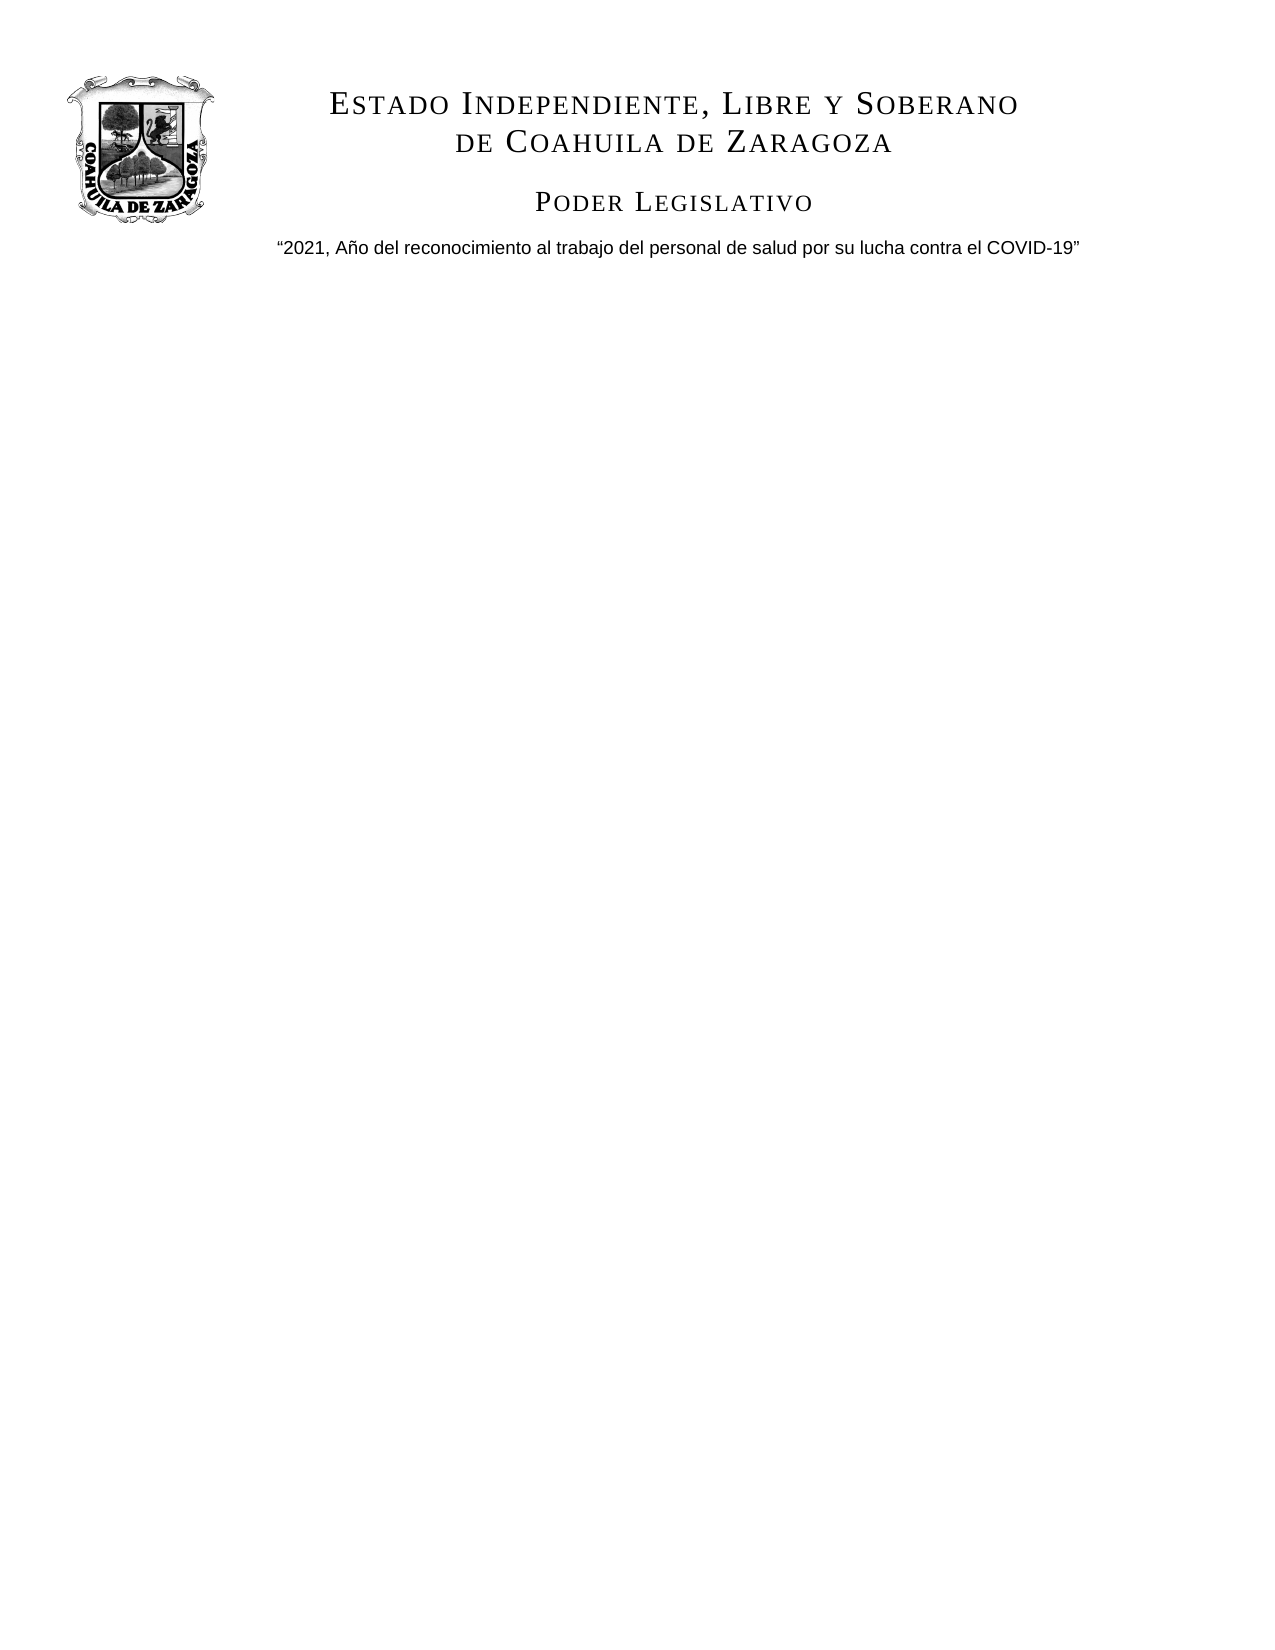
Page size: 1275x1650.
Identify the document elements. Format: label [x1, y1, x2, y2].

picture [66, 76, 215, 223]
